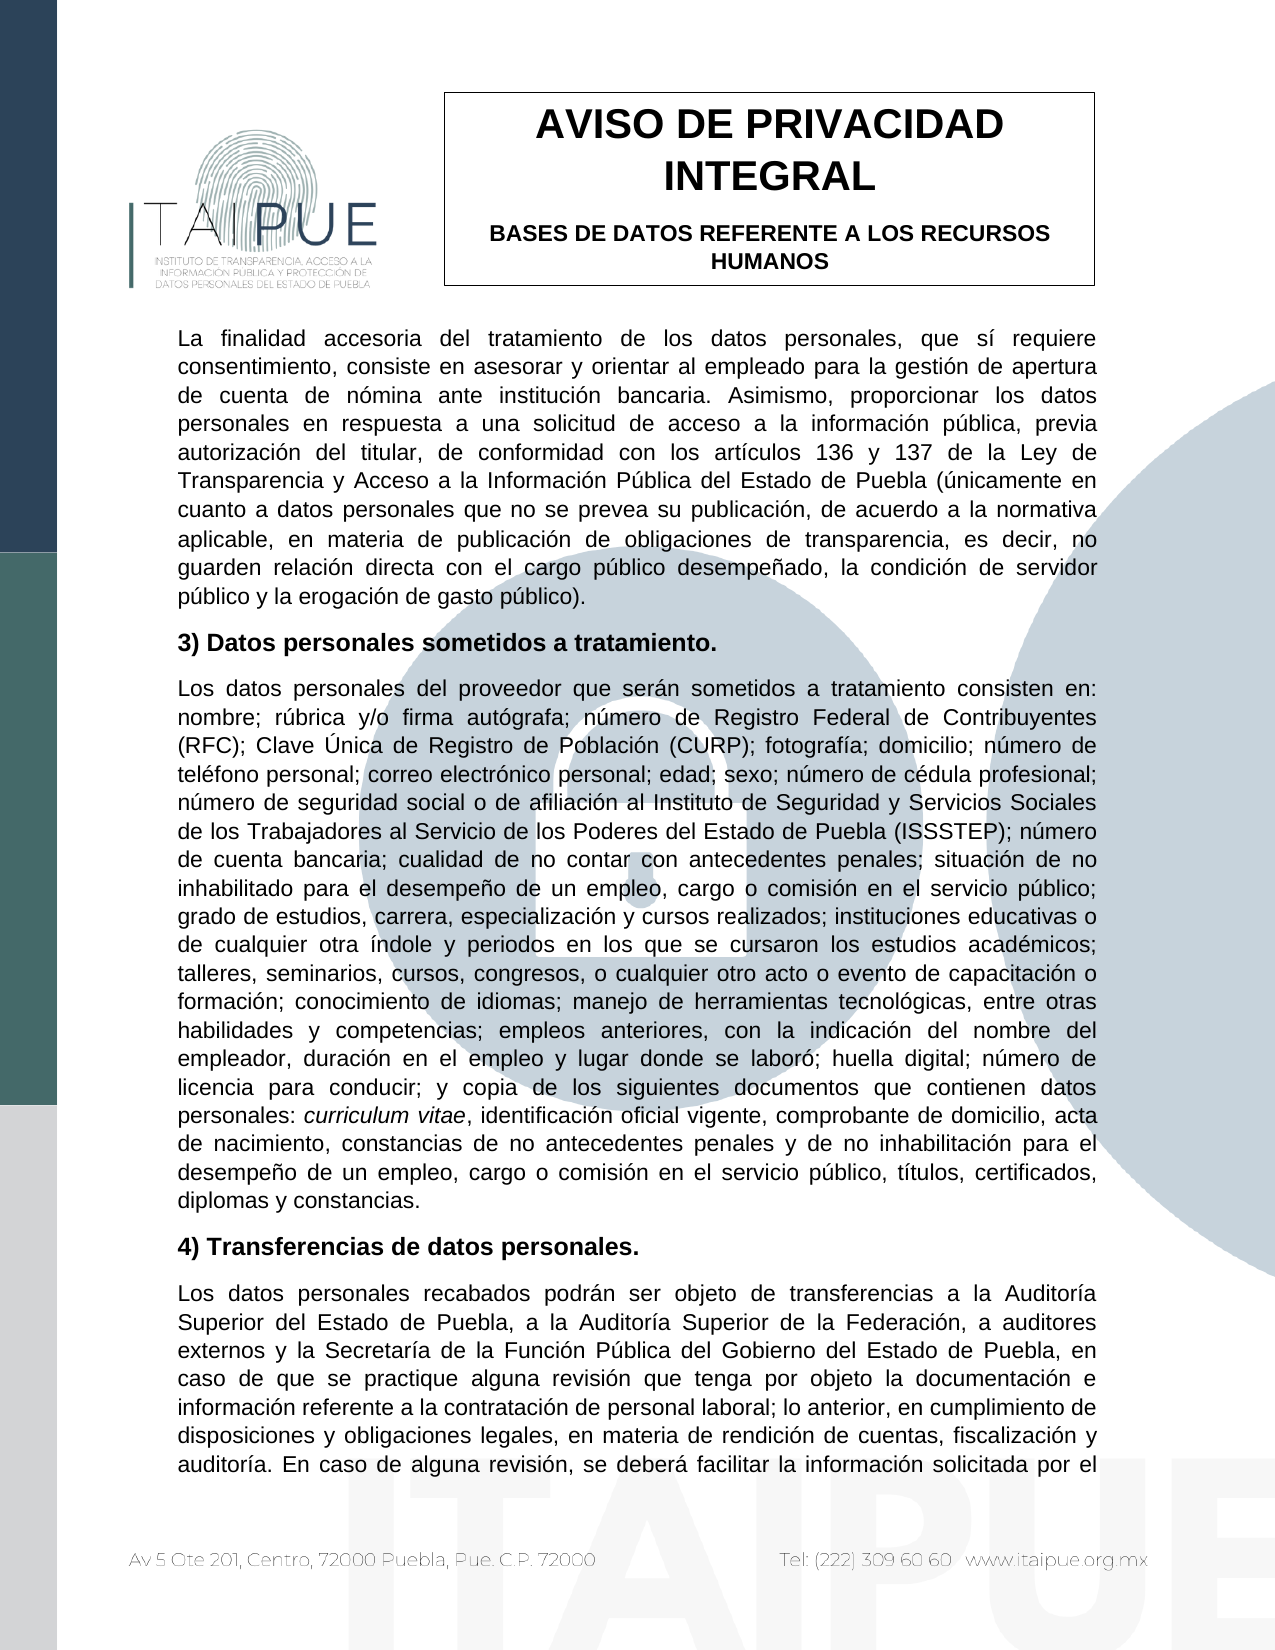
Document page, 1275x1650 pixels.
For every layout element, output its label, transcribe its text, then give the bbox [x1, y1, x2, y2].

picture [0, 0, 1275, 1650]
text La finalidad accesoria del tratamiento de los datos personales, que sí requiere consentimiento, consiste en asesorar y orientar al empleado para la gestión de apertura de cuenta de nómina ante institución bancaria. Asimismo, proporcionar los datos personales en respuesta a una solicitud de acceso a la información pública, previa autorización del titular, de conformidad con los artículos 136 y 137 de la Ley de Transparencia y Acceso a la Información Pública del Estado de Puebla (únicamente en cuanto a datos personales que no se prevea su publicación, de acuerdo a la normativa aplicable, en materia de publicación de obligaciones de transparencia, es decir, no guarden relación directa con el cargo público desempeñado, la condición de servidor público y la erogación de gasto público). [177, 325, 1098, 609]
text Los datos personales del proveedor que serán sometidos a tratamiento consisten en: nombre; rúbrica y/o firma autógrafa; número de Registro Federal de Contribuyentes (RFC); Clave Única de Registro de Población (CURP); fotografía; domicilio; número de teléfono personal; correo electrónico personal; edad; sexo; número de cédula profesional; número de seguridad social o de afiliación al Instituto de Seguridad y Servicios Sociales de los Trabajadores al Servicio de los Poderes del Estado de Puebla (ISSSTEP); número de cuenta bancaria; cualidad de no contar con antecedentes penales; situación de no inhabilitado para el desempeño de un empleo, cargo o comisión en el servicio público; grado de estudios, carrera, especialización y cursos realizados; instituciones educativas o de cualquier otra índole y periodos en los que se cursaron los estudios académicos; talleres, seminarios, cursos, congresos, o cualquier otro acto o evento de capacitación o formación; conocimiento de idiomas; manejo de herramientas tecnológicas, entre otras habilidades y competencias; empleos anteriores, con la indicación del nombre del empleador, duración en el empleo y lugar donde se laboró; huella digital; número de licencia para conducir; y copia de los siguientes documentos que contienen datos personales: curriculum vitae, identificación oficial vigente, comprobante de domicilio, acta de nacimiento, constancias de no antecedentes penales y de no inhabilitación para el desempeño de un empleo, cargo o comisión en el servicio público, títulos, certificados, diplomas y constancias. [177, 675, 1098, 1214]
text 4) Transferencias de datos personales. [177, 1232, 1098, 1261]
text 3) Datos personales sometidos a tratamiento. [177, 628, 1098, 656]
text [177, 1280, 1098, 1477]
